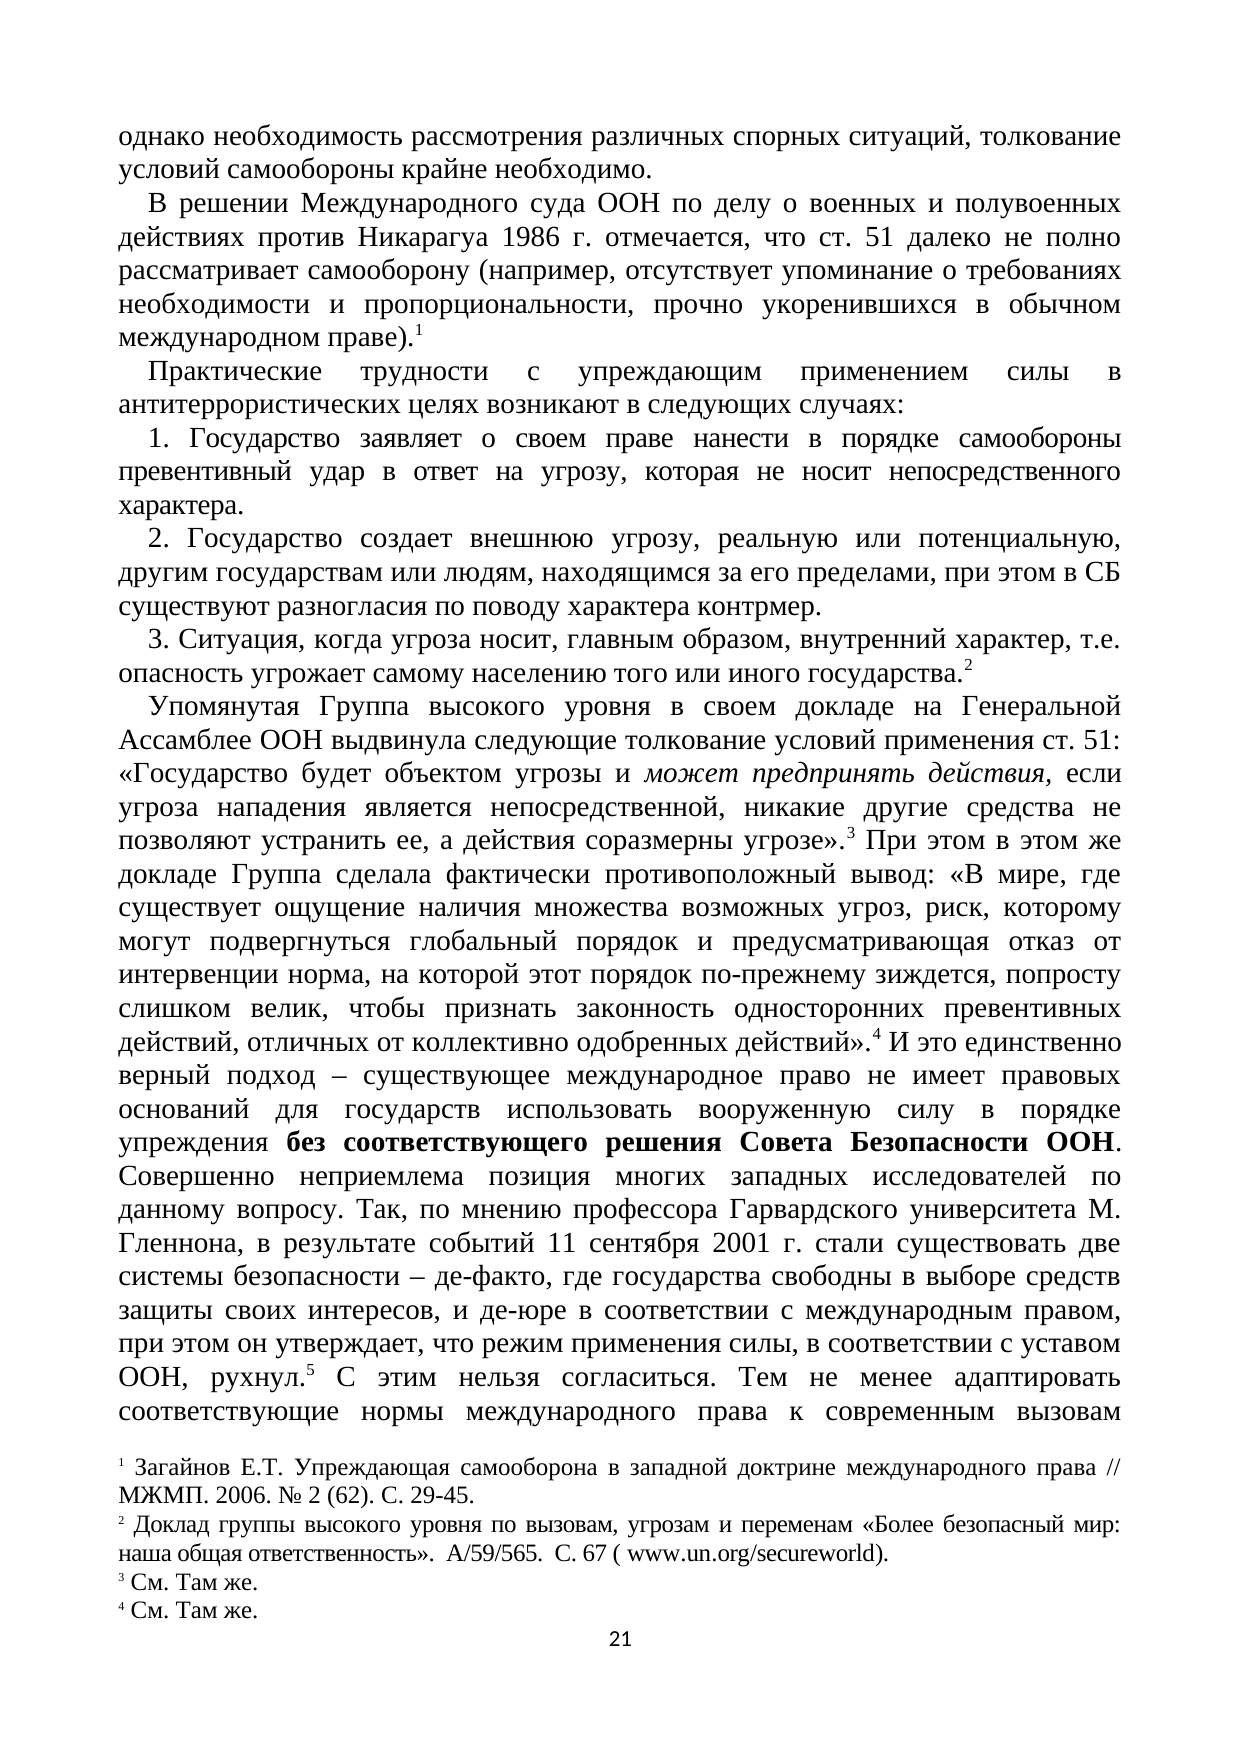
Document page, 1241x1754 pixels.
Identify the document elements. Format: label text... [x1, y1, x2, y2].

text 3. Ситуация, когда угроза носит, главным образом, внутренний характер, т.е. опасность угрожает самому населению того или иного государства. [118, 621, 1122, 688]
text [118, 688, 1122, 1426]
text 1. Государство заявляет о своем праве нанести в порядке самообороны превентивный удар в ответ на угрозу, которая не носит непосредственного характера. [118, 420, 1122, 521]
text Практические трудности с упреждающим применением силы в антитеррористических целях возникают в следующих случаях: [118, 353, 1122, 420]
text 2. Государство создает внешнюю угрозу, реальную или потенциальную, другим государствам или людям, находящимся за его пределами, при этом в СБ существуют разногласия по поводу характера контрмер. [118, 521, 1122, 621]
text В решении Международного суда ООН по делу о военных и полувоенных действиях против Никарагуа . отмечается, что ст. 51 далеко не полно рассматривает самооборону (например, отсутствует упоминание о требованиях необходимости и пропорциональности, прочно укоренившихся в обычном международном праве). [118, 185, 1122, 353]
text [118, 118, 1122, 185]
